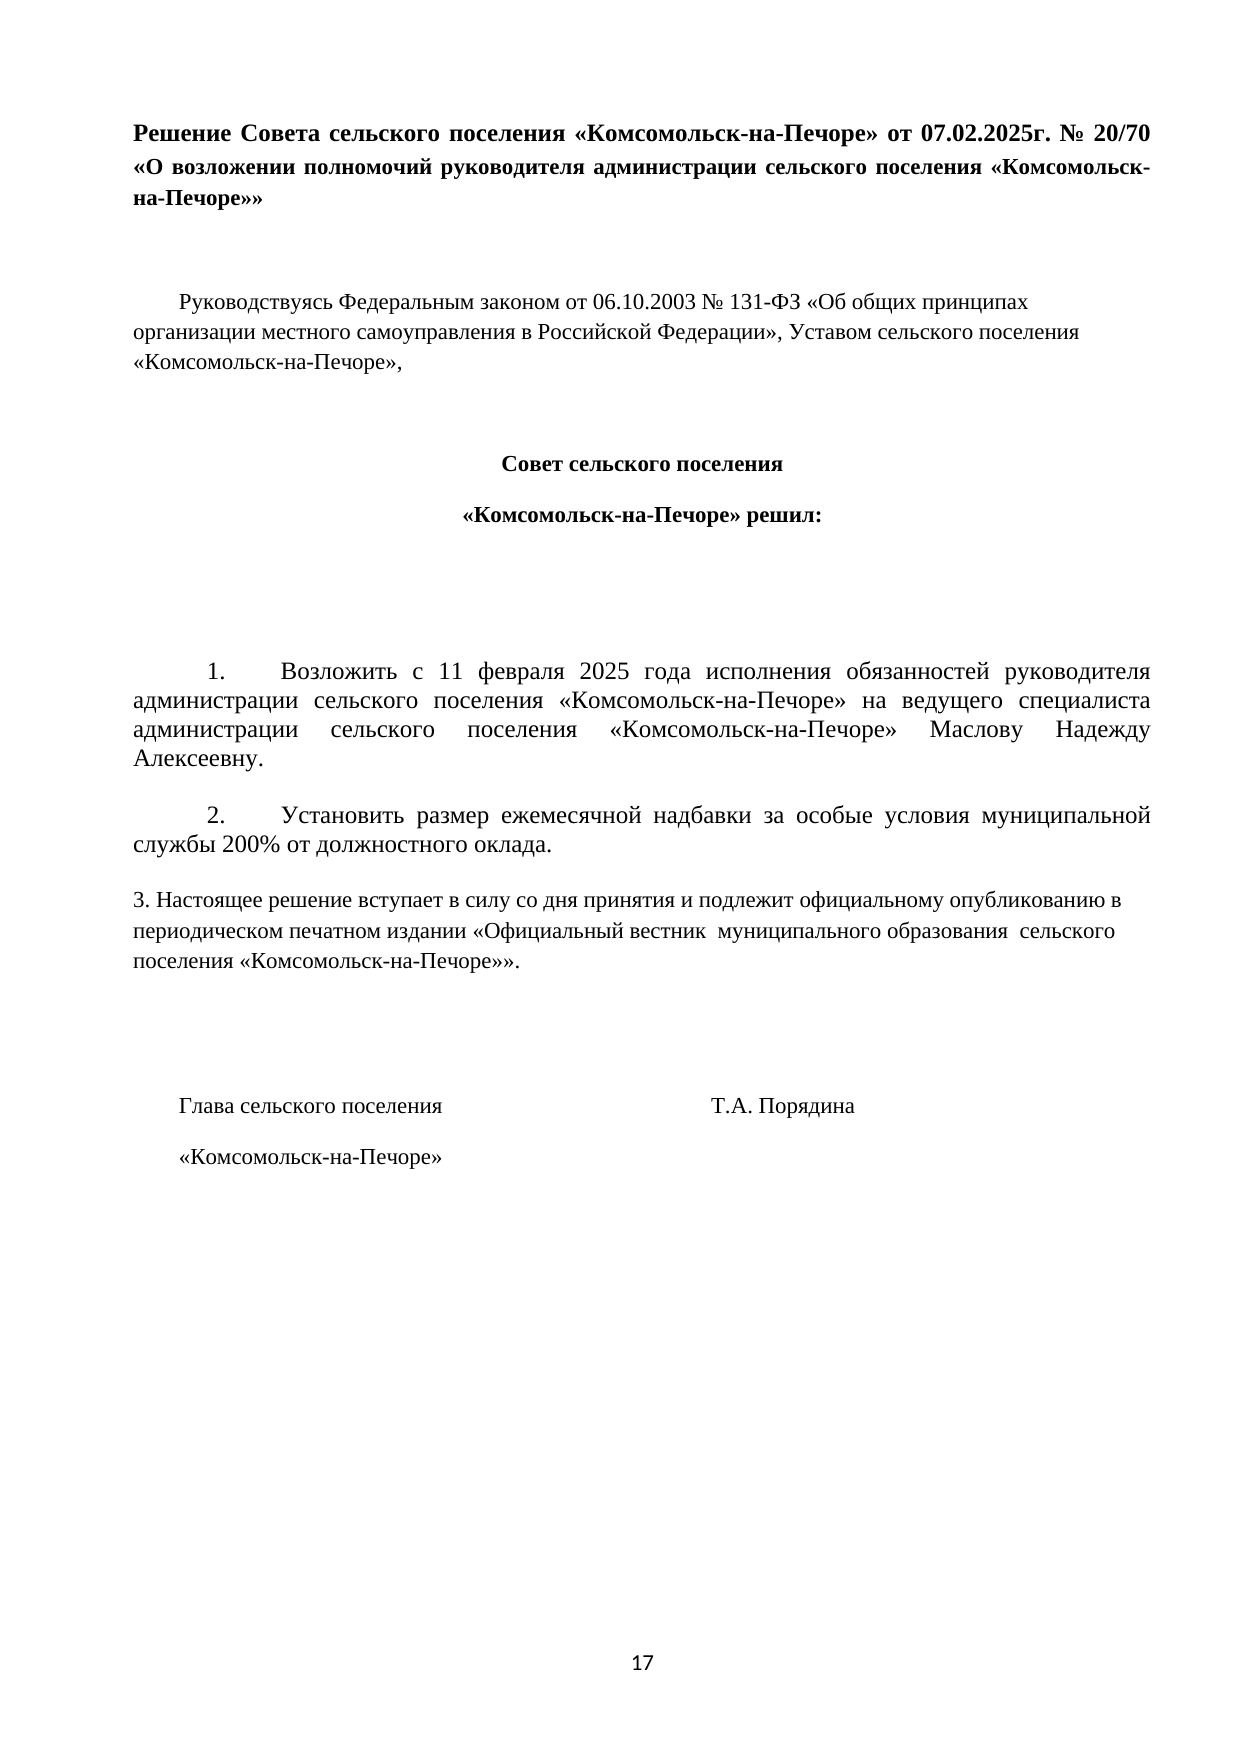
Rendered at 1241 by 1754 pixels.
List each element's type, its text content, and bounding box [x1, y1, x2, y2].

text Глава сельского поселения Т.А. Порядина [133, 1092, 1152, 1118]
list Возложить с 11 февраля 2025 года исполнения обязанностей руководителя администрации сельского поселения «Комсомольск-на-Печоре» на ведущего специалиста администрации сельского поселения «Комсомольск-на-Печоре» Маслову Надежду Алексеевну. [133, 656, 1152, 771]
text 3. Настоящее решение вступает в силу со дня принятия и подлежит официальному опубликованию в периодическом печатном издании «Официальный вестник муниципального образования сельского поселения «Комсомольск-на-Печоре»». [133, 886, 1152, 973]
list Установить размер ежемесячной надбавки за особые условия муниципальной службы 200% от должностного оклада. [133, 800, 1152, 858]
text Решение Совета сельского поселения «Комсомольск-на-Печоре» от 07.02.2025г. № 20/70 «О возложении полномочий руководителя администрации сельского поселения «Комсомольск-на-Печоре»» [133, 118, 1152, 210]
text Руководствуясь Федеральным законом от 06.10.2003 № 131-ФЗ «Об общих принципах организации местного самоуправления в Российской Федерации», Уставом сельского поселения «Комсомольск-на-Печоре», [133, 288, 1152, 374]
text Совет сельского поселения [133, 450, 1152, 477]
text «Комсомольск-на-Печоре» решил: [133, 501, 1152, 528]
text «Комсомольск-на-Печоре» [133, 1143, 1152, 1169]
